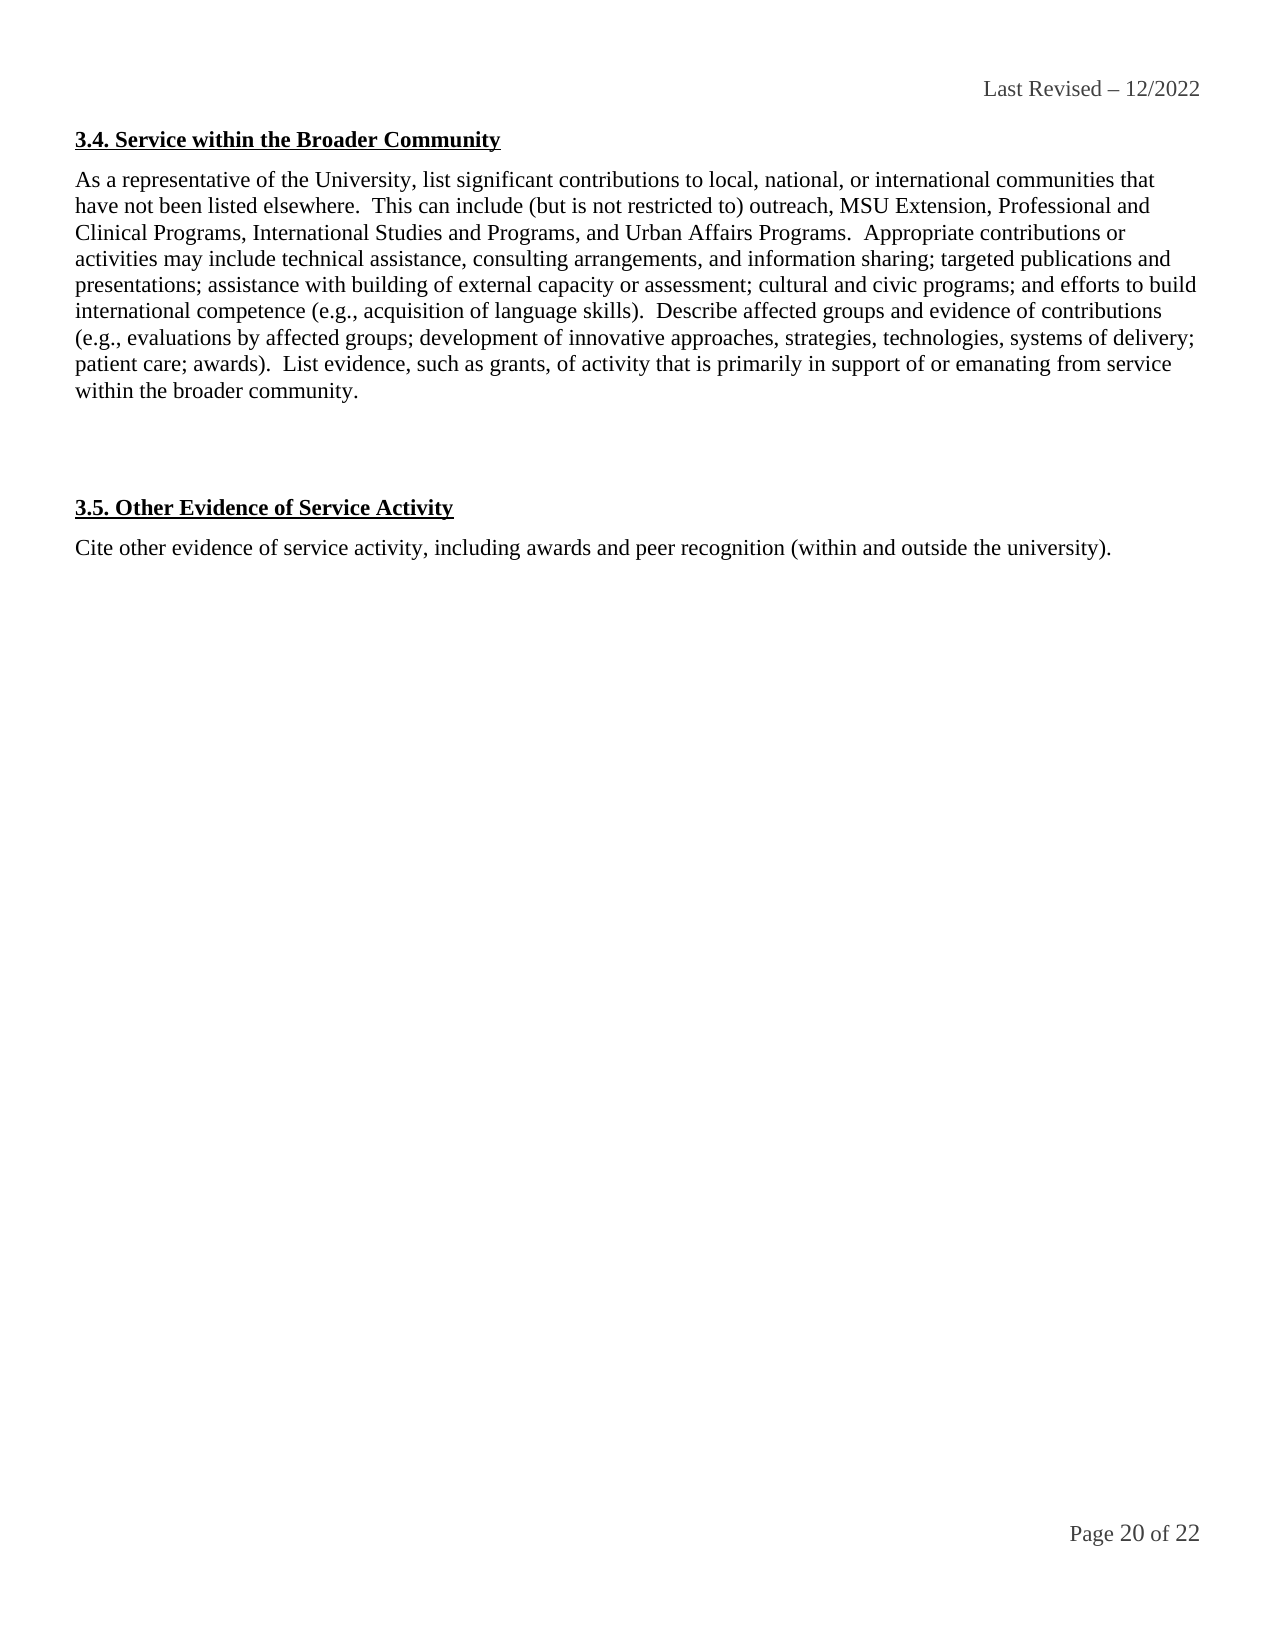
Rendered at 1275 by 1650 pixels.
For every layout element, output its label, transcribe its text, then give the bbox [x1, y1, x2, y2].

text As a representative of the University, list significant contributions to local, national, or international communities that have not been listed elsewhere. This can include (but is not restricted to) outreach, MSU Extension, Professional and Clinical Programs, International Studies and Programs, and Urban Affairs Programs. Appropriate contributions or activities may include technical assistance, consulting arrangements, and information sharing; targeted publications and presentations; assistance with building of external capacity or assessment; cultural and civic programs; and efforts to build international competence (e.g., acquisition of language skills). Describe affected groups and evidence of contributions (e.g., evaluations by affected groups; development of innovative approaches, strategies, technologies, systems of delivery; patient care; awards). List evidence, such as grants, of activity that is primarily in support of or emanating from service within the broader community. [75, 166, 1200, 403]
text 3.5. Other Evidence of Service Activity [75, 494, 1200, 521]
text Cite other evidence of service activity, including awards and peer recognition (within and outside the university). [75, 534, 1200, 560]
text 3.4. Service within the Broader Community [75, 126, 1200, 153]
